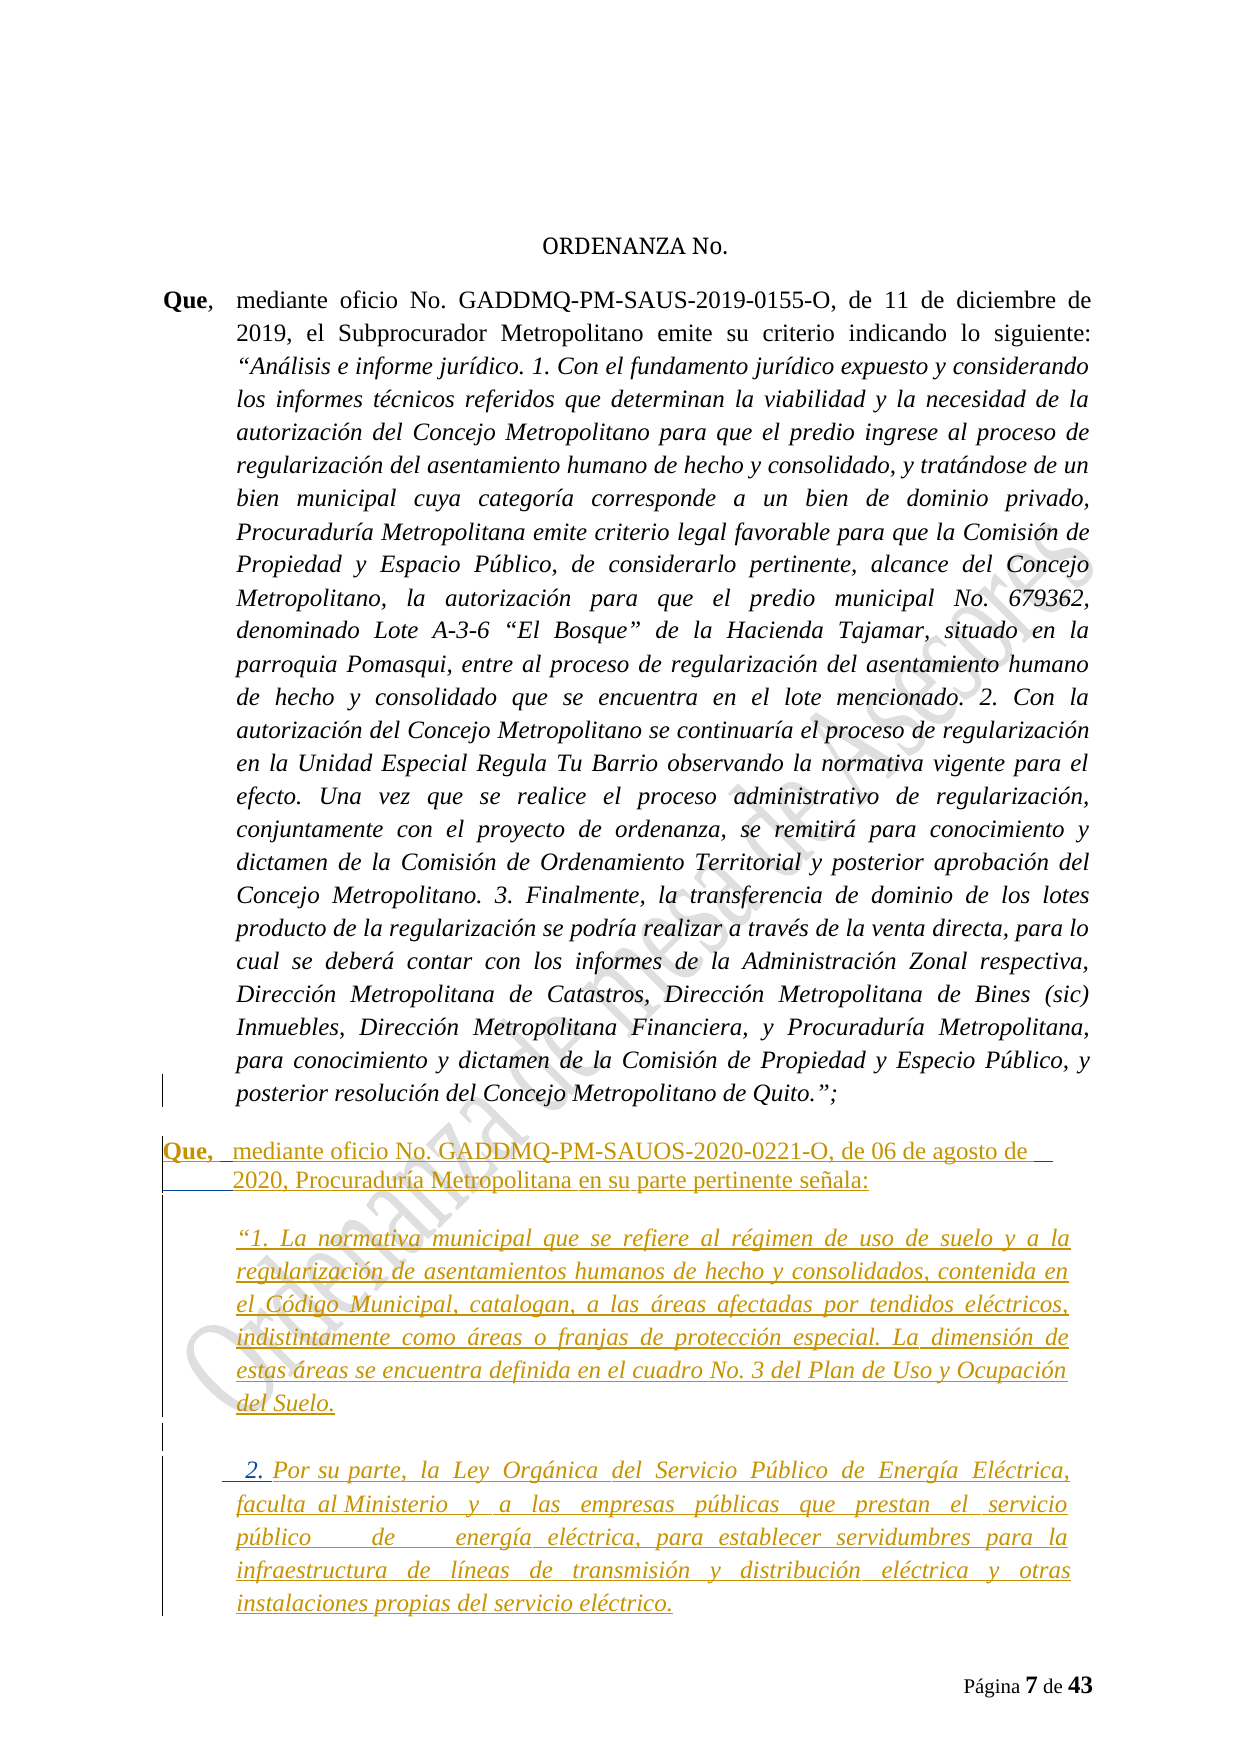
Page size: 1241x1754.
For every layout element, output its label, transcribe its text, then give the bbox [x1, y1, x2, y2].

text Que, mediante oficio No. GADDMQ-PM-SAUS-2019-0155-O, de 11 de diciembre de 2019, el Subprocurador Metropolitano emite su criterio indicando lo siguiente: “Análisis e informe jurídico. 1. Con el fundamento jurídico expuesto y considerando los informes técnicos referidos que determinan la viabilidad y la necesidad de la autorización del Concejo Metropolitano para que el predio ingrese al proceso de regularización del asentamiento humano de hecho y consolidado, y tratándose de un bien municipal cuya categoría corresponde a un bien de dominio privado, Procuraduría Metropolitana emite criterio legal favorable para que la Comisión de Propiedad y Espacio Público, de considerarlo pertinente, alcance del Concejo Metropolitano, la autorización para que el predio municipal No. 679362, denominado Lote A-3-6 “El Bosque” de la Hacienda Tajamar, situado en la parroquia Pomasqui, entre al proceso de regularización del asentamiento humano de hecho y consolidado que se encuentra en el lote mencionado. 2. Con la autorización del Concejo Metropolitano se continuaría el proceso de regularización en la Unidad Especial Regula Tu Barrio observando la normativa vigente para el efecto. Una vez que se realice el proceso administrativo de regularización, conjuntamente con el proyecto de ordenanza, se remitirá para conocimiento y dictamen de la Comisión de Ordenamiento Territorial y posterior aprobación del Concejo Metropolitano. 3. Finalmente, la transferencia de dominio de los lotes producto de la regularización se podría realizar a través de la venta directa, para lo cual se deberá contar con los informes de la Administración Zonal respectiva, Dirección Metropolitana de Catastros, Dirección Metropolitana de Bines (sic) Inmuebles, Dirección Metropolitana Financiera, y Procuraduría Metropolitana, para conocimiento y dictamen de la Comisión de Propiedad y Especio Público, y posterior resolución del Concejo Metropolitano de Quito.”; [163, 285, 1093, 1107]
